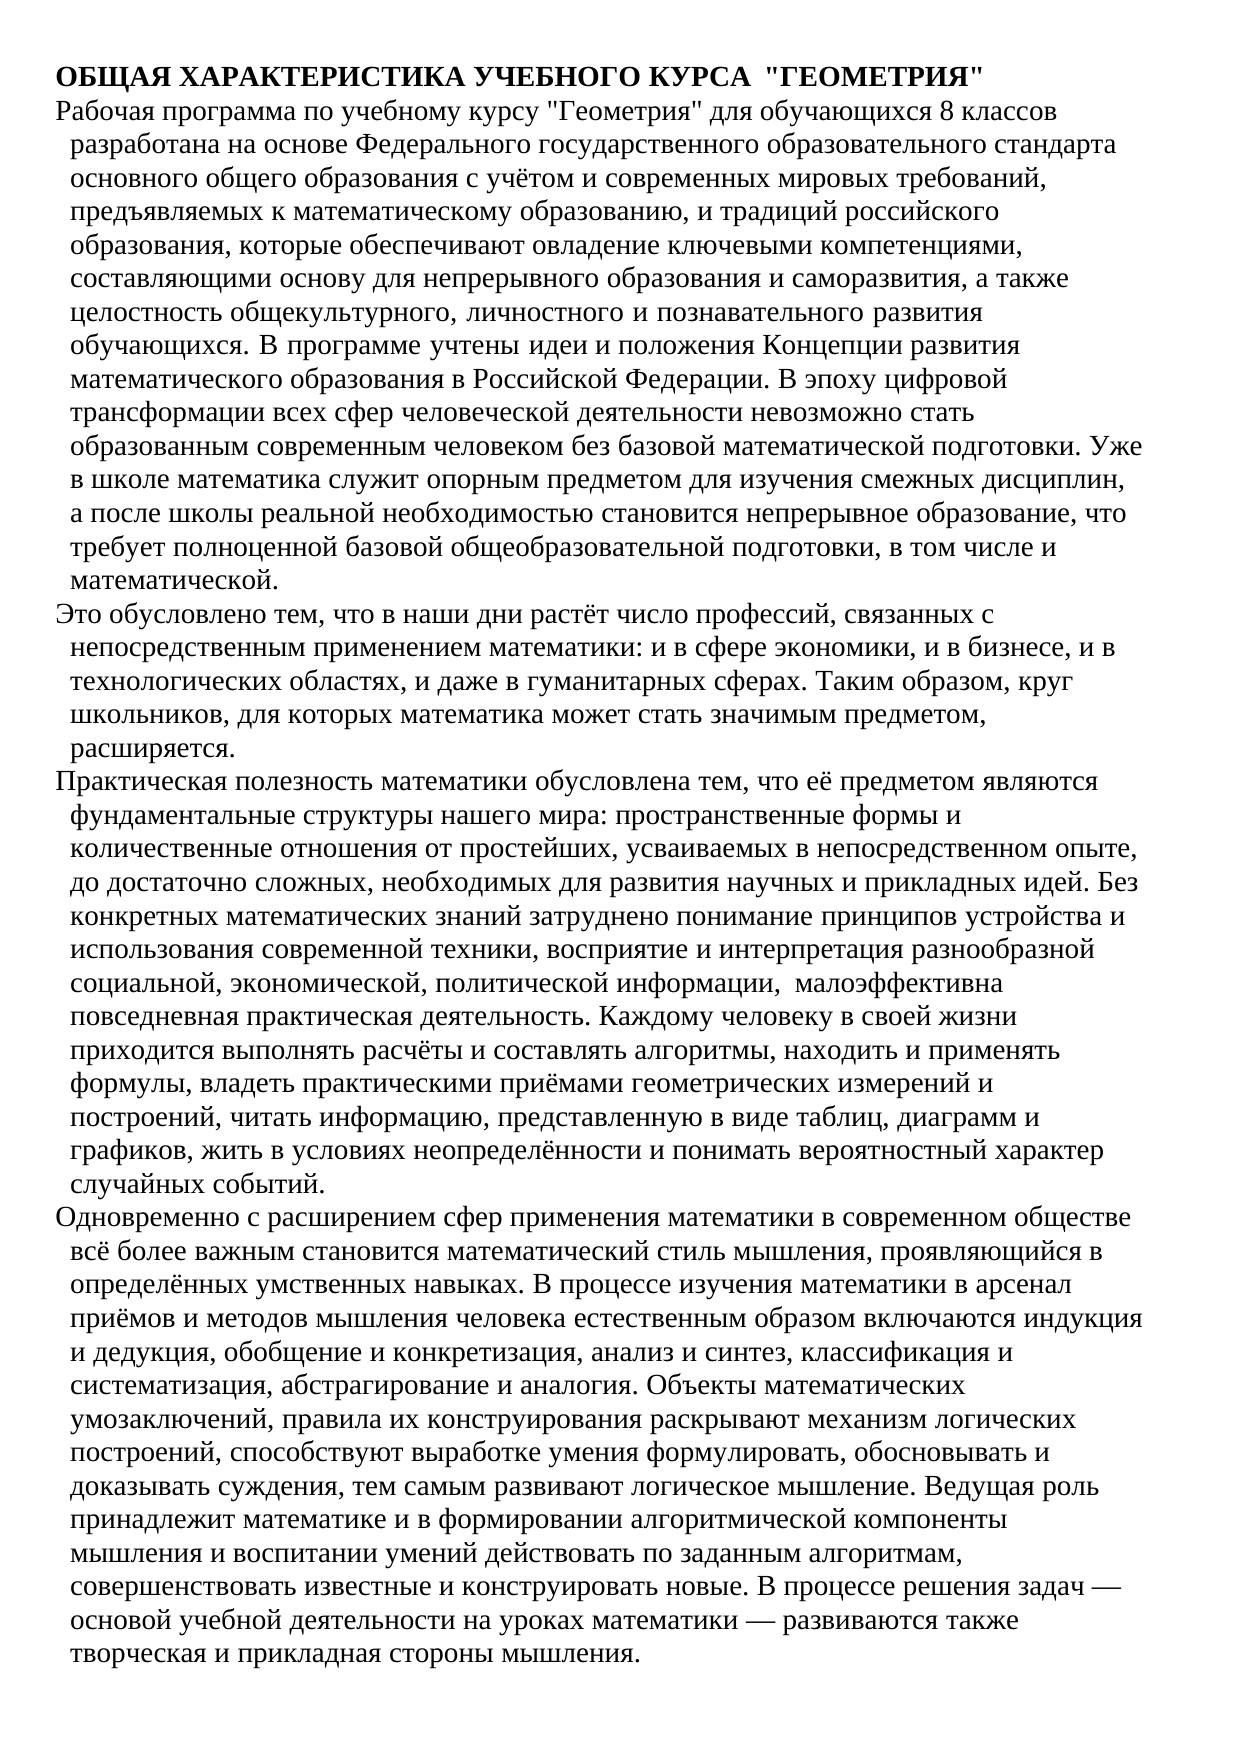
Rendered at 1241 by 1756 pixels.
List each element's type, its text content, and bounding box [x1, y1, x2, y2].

text Практическая полезность математики обусловлена тем, что её предметом являются фундаментальные структуры нашего мира: пространственные формы и количественные отношения от простейших, усваиваемых в непосредственном опыте, до достаточно сложных, необходимых для развития научных и прикладных идей. Без конкретных математических знаний затруднено понимание принципов устройства и использования современной техники, восприятие и интерпретация разнообразной социальной, экономической, политической информации, малоэффективна повседневная практическая деятельность. Каждому человеку в своей жизни приходится выполнять расчёты и составлять алгоритмы, находить и применять формулы, владеть практическими приёмами геометрических измерений и построений, читать информацию, представленную в виде таблиц, диаграмм и графиков, жить в условиях неопределённости и понимать вероятностный характер случайных событий. [55, 763, 1144, 1199]
text Одновременно с расширением сфер применения математики в современном обществе всё более важным становится математический стиль мышления, проявляющийся в определённых умственных навыках. В процессе изучения математики в арсенал приёмов и методов мышления человека естественным образом включаются индукция и дедукция, обобщение и конкретизация, анализ и синтез, классификация и систематизация, абстрагирование и аналогия. Объекты математических умозаключений, правила их конструирования раскрывают механизм логических построений, способствуют выработке умения формулировать, обосновывать и доказывать суждения, тем самым развивают логическое мышление. Ведущая роль принадлежит математике и в формировании алгоритмической компоненты мышления и воспитании умений действовать по заданным алгоритмам, совершенствовать известные и конструировать новые. В процессе решения задач — основой учебной деятельности на уроках математики — развиваются также творческая и прикладная стороны мышления. [55, 1199, 1144, 1669]
text ОБЩАЯ ХАРАКТЕРИСТИКА УЧЕБНОГО КУРСА "ГЕОМЕТРИЯ" [55, 59, 1211, 93]
text Это обусловлено тем, что в наши дни растёт число профессий, связанных с непосредственным применением математики: и в сфере экономики, и в бизнесе, и в технологических областях, и даже в гуманитарных сферах. Таким образом, круг школьников, для которых математика может стать значимым предметом, расширяется. [55, 596, 1129, 763]
text Рабочая программа по учебному курсу "Геометрия" для обучающихся 8 классов разработана на основе Федерального государственного образовательного стандарта основного общего образования с учётом и современных мировых требований, предъявляемых к математическому образованию, и традиций российского образования, которые обеспечивают овладение ключевыми компетенциями, составляющими основу для непрерывного образования и саморазвития, а также целостность общекультурного, личностного и познавательного развития обучающихся. В программе учтены идеи и положения Концепции развития математического образования в Российской Федерации. В эпоху цифровой трансформации всех сфер человеческой деятельности невозможно стать образованным современным человеком без базовой математической подготовки. Уже в школе математика служит опорным предметом для изучения смежных дисциплин, а после школы реальной необходимостью становится непрерывное образование, что требует полноценной базовой общеобразовательной подготовки, в том числе и математической. [55, 93, 1144, 596]
